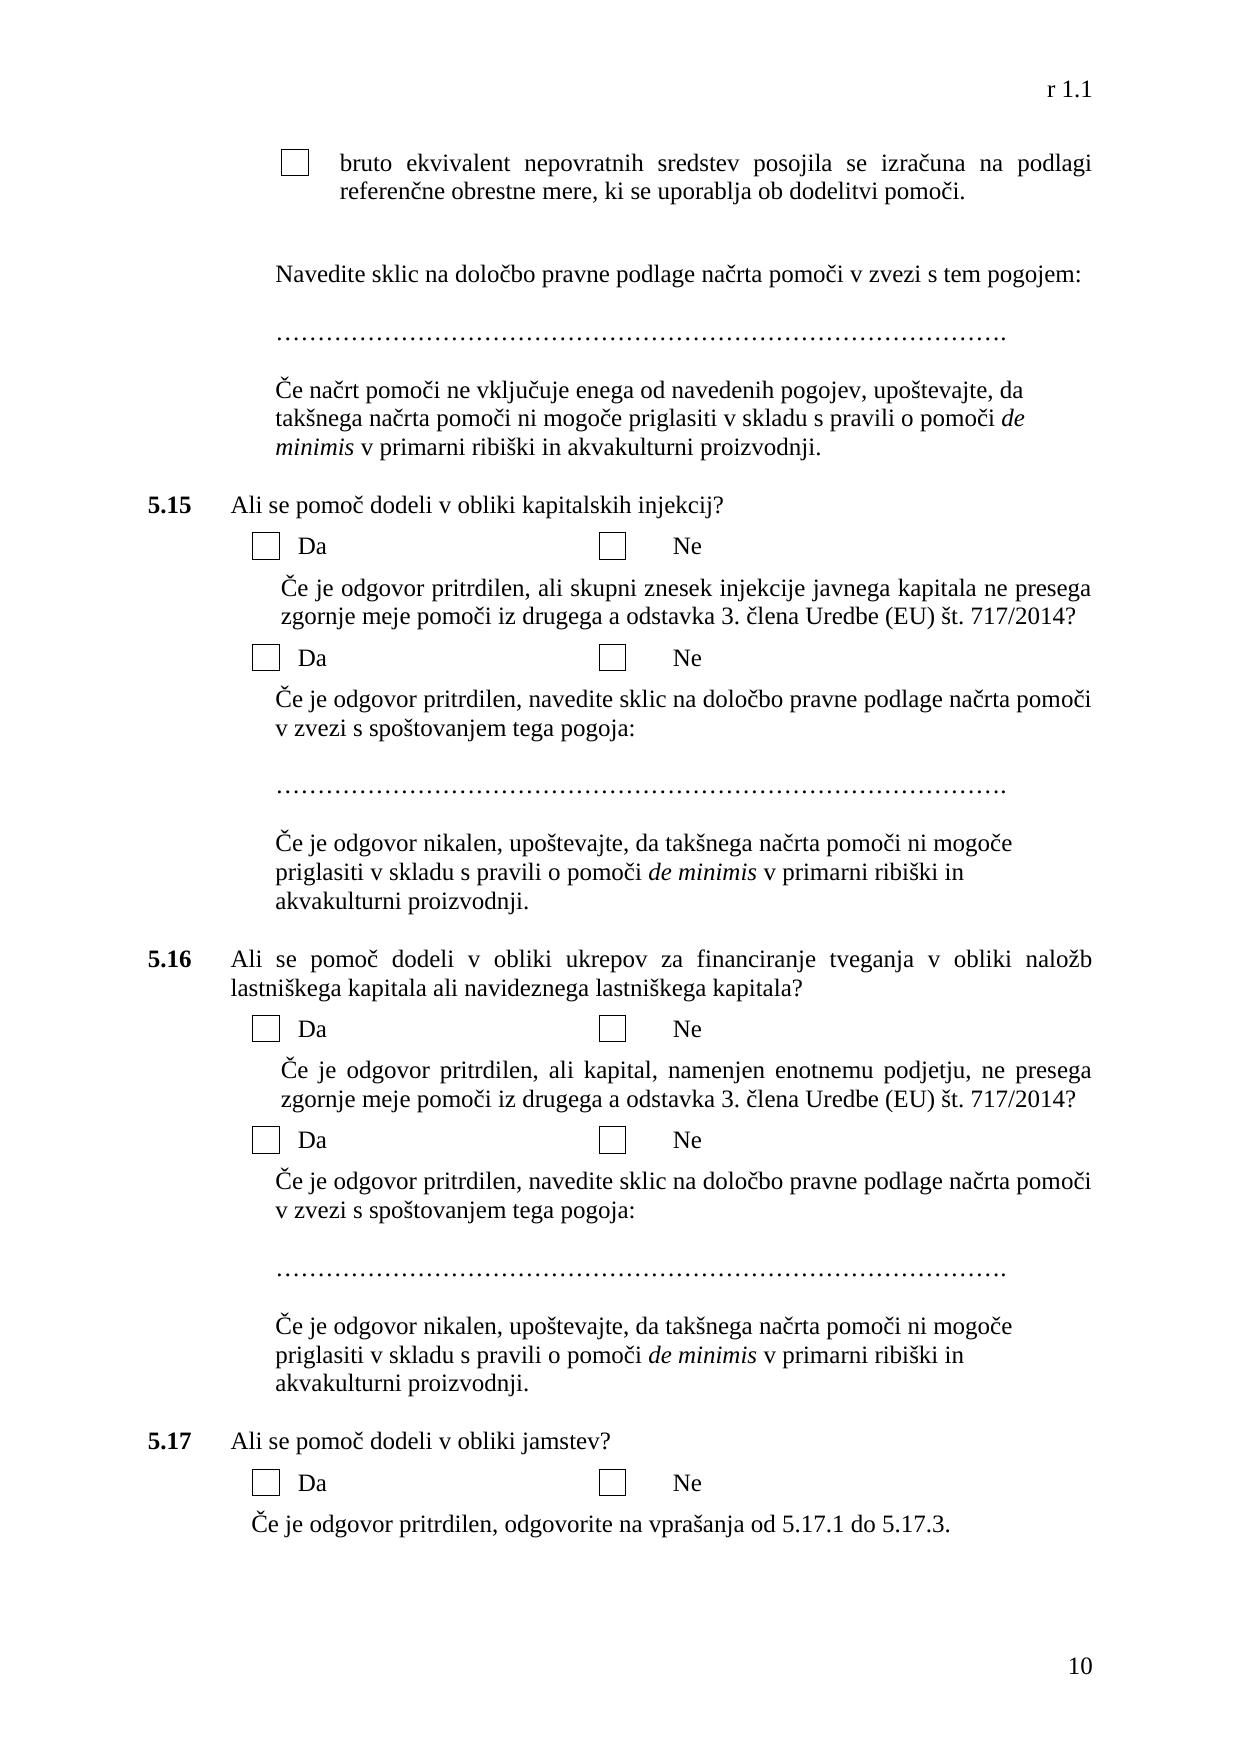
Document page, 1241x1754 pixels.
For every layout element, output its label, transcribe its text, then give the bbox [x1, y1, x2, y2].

text Da Ne [251, 643, 1093, 671]
text Če je odgovor pritrdilen, navedite sklic na določbo pravne podlage načrta pomoči v zvezi s spoštovanjem tega pogoja: [275, 1166, 1093, 1224]
text Če je odgovor pritrdilen, odgovorite na vprašanja od 5.17.1 do 5.17.3. [177, 1509, 1093, 1538]
text Da Ne [251, 1014, 1093, 1043]
list Ali se pomoč dodeli v obliki jamstev? [148, 1426, 1093, 1455]
text Da Ne [251, 1125, 1093, 1154]
text Če je odgovor pritrdilen, navedite sklic na določbo pravne podlage načrta pomoči v zvezi s spoštovanjem tega pogoja: [275, 684, 1093, 741]
text Da Ne [251, 531, 1093, 560]
list Ali se pomoč dodeli v obliki ukrepov za financiranje tveganja v obliki naložb lastniškega kapitala ali navideznega lastniškega kapitala? [148, 944, 1093, 1001]
text ……………………………………………………………………………. [275, 771, 1093, 799]
text ……………………………………………………………………………. [275, 1253, 1093, 1282]
text Če je odgovor pritrdilen, ali kapital, namenjen enotnemu podjetju, ne presega zgornje meje pomoči iz drugega a odstavka 3. člena Uredbe (EU) št. 717/2014? [281, 1055, 1093, 1113]
text Če je odgovor pritrdilen, ali skupni znesek injekcije javnega kapitala ne presega zgornje meje pomoči iz drugega a odstavka 3. člena Uredbe (EU) št. 717/2014? [281, 573, 1093, 630]
text bruto ekvivalent nepovratnih sredstev posojila se izračuna na podlagi referenčne obrestne mere, ki se uporablja ob dodelitvi pomoči. [281, 148, 1093, 205]
list Ali se pomoč dodeli v obliki kapitalskih injekcij? [148, 490, 1093, 519]
text Navedite sklic na določbo pravne podlage načrta pomoči v zvezi s tem pogojem: [275, 259, 1093, 288]
text Da Ne [251, 1468, 1093, 1496]
text Če načrt pomoči ne vključuje enega od navedenih pogojev, upoštevajte, da takšnega načrta pomoči ni mogoče priglasiti v skladu s pravili o pomoči de minimis v primarni ribiški in akvakulturni proizvodnji. [275, 375, 1093, 461]
text ……………………………………………………………………………. [275, 317, 1093, 346]
